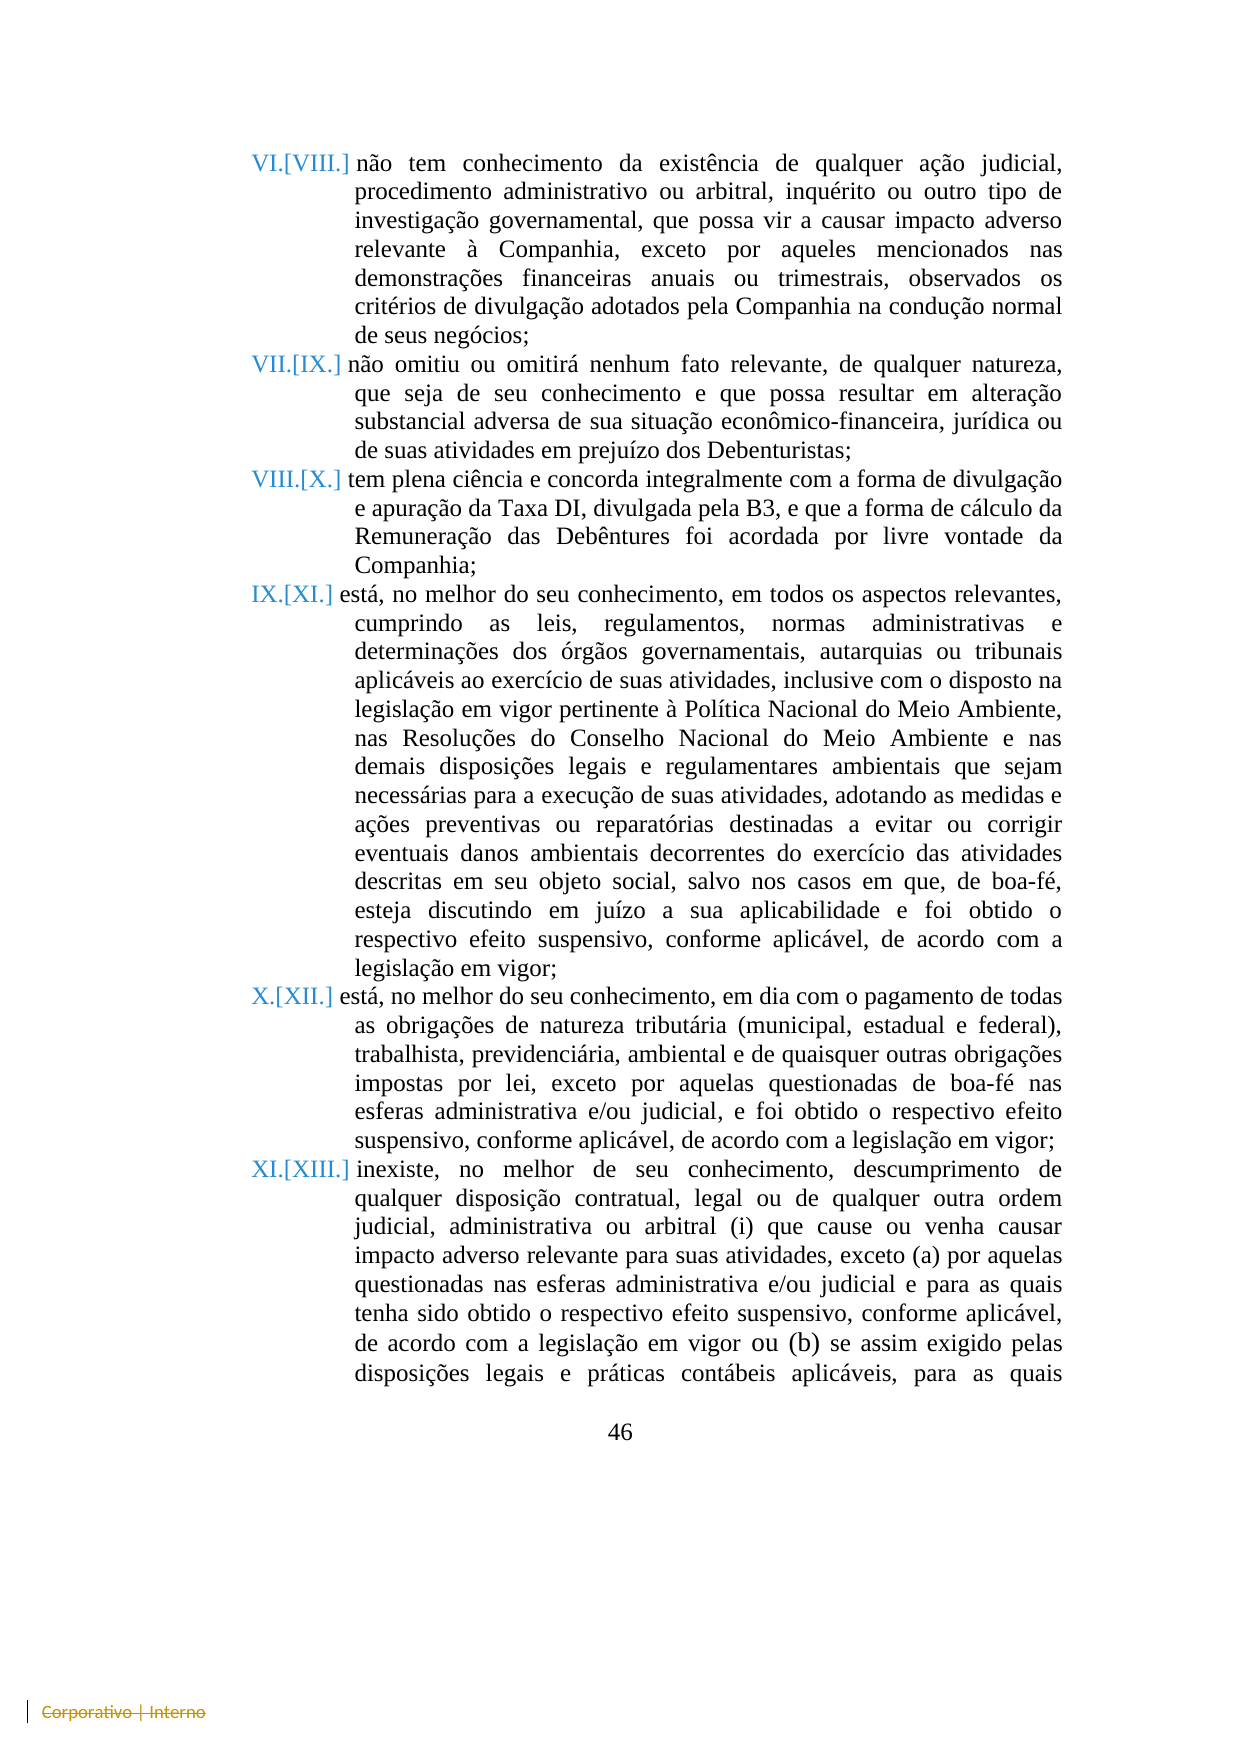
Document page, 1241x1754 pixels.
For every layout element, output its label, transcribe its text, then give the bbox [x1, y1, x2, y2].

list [251, 1154, 1063, 1386]
list está, no melhor do seu conhecimento, em dia com o pagamento de todas as obrigações de natureza tributária (municipal, estadual e federal), trabalhista, previdenciária, ambiental e de quaisquer outras obrigações impostas por lei, exceto por aquelas questionadas de boa-fé nas esferas administrativa e/ou judicial, e foi obtido o respectivo efeito suspensivo, conforme aplicável, de acordo com a legislação em vigor; [251, 981, 1063, 1154]
list não omitiu ou omitirá nenhum fato relevante, de qualquer natureza, que seja de seu conhecimento e que possa resultar em alteração substancial adversa de sua situação econômico-financeira, jurídica ou de suas atividades em prejuízo dos Debenturistas; [251, 349, 1063, 464]
list tem plena ciência e concorda integralmente com a forma de divulgação e apuração da Taxa DI, divulgada pela B3, e que a forma de cálculo da Remuneração das Debêntures foi acordada por livre vontade da Companhia; [251, 464, 1063, 579]
list não tem conhecimento da existência de qualquer ação judicial, procedimento administrativo ou arbitral, inquérito ou outro tipo de investigação governamental, que possa vir a causar impacto adverso relevante à Companhia, exceto por aqueles mencionados nas demonstrações financeiras anuais ou trimestrais, observados os critérios de divulgação adotados pela Companhia na condução normal de seus negócios; [251, 148, 1063, 349]
list está, no melhor do seu conhecimento, em todos os aspectos relevantes, cumprindo as leis, regulamentos, normas administrativas e determinações dos órgãos governamentais, autarquias ou tribunais aplicáveis ao exercício de suas atividades, inclusive com o disposto na legislação em vigor pertinente à Política Nacional do Meio Ambiente, nas Resoluções do Conselho Nacional do Meio Ambiente e nas demais disposições legais e regulamentares ambientais que sejam necessárias para a execução de suas atividades, adotando as medidas e ações preventivas ou reparatórias destinadas a evitar ou corrigir eventuais danos ambientais decorrentes do exercício das atividades descritas em seu objeto social, salvo nos casos em que, de boa-fé, esteja discutindo em juízo a sua aplicabilidade e foi obtido o respectivo efeito suspensivo, conforme aplicável, de acordo com a legislação em vigor; [251, 579, 1063, 981]
